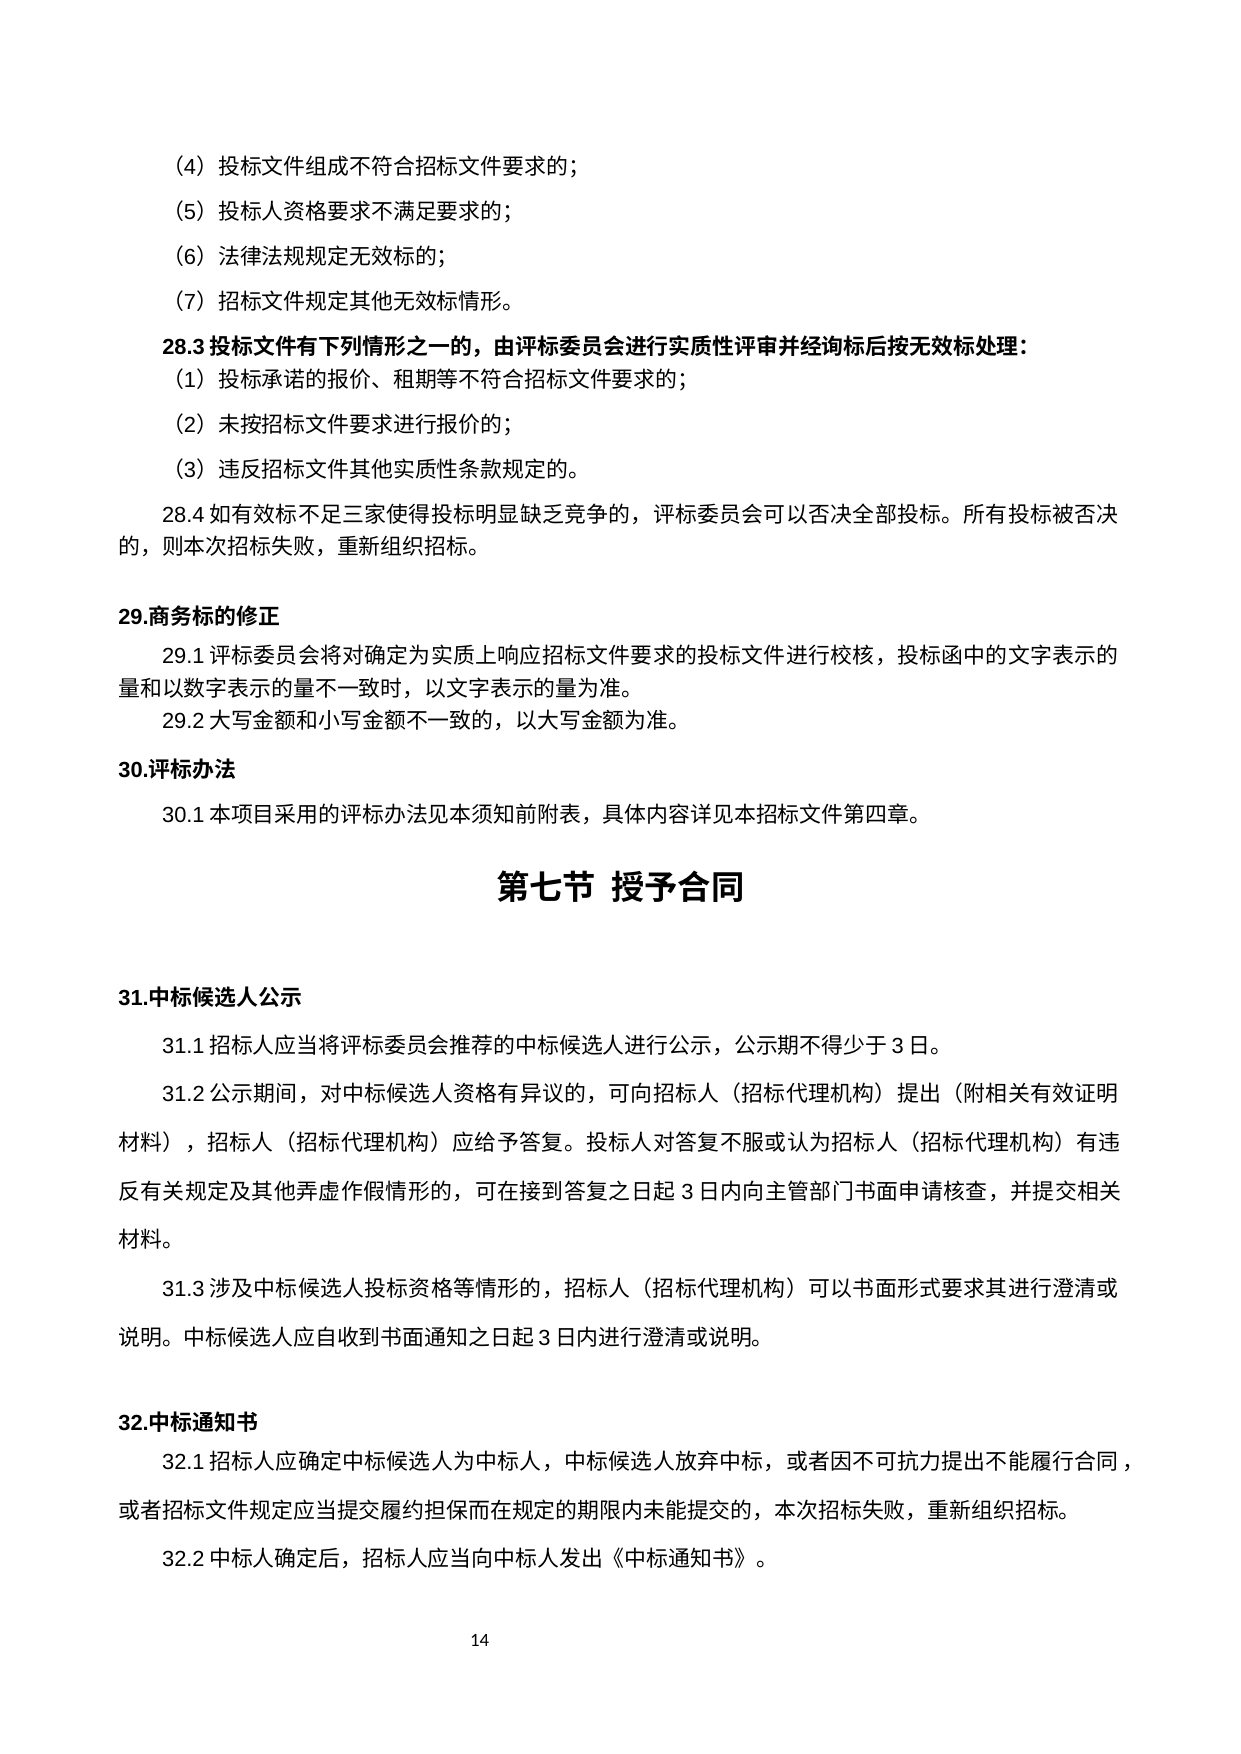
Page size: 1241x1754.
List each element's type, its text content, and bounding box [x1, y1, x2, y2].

text 32.2中标人确定后，招标人应当向中标人发出《中标通知书》。 [118, 1541, 1122, 1573]
text 31.1招标人应当将评标委员会推荐的中标候选人进行公示，公示期不得少于3日。 [118, 1027, 1122, 1060]
text （6）法律法规规定无效标的； [118, 239, 1122, 271]
text 30.评标办法 [118, 751, 1122, 784]
text 32.1招标人应确定中标候选人为中标人，中标候选人放弃中标，或者因不可抗力提出不能履行合同，或者招标文件规定应当提交履约担保而在规定的期限内未能提交的，本次招标失败，重新组织招标。 [118, 1444, 1122, 1525]
text （1）投标承诺的报价、租期等不符合招标文件要求的； [118, 361, 1122, 394]
text 31.2公示期间，对中标候选人资格有异议的，可向招标人（招标代理机构）提出（附相关有效证明材料），招标人（招标代理机构）应给予答复。投标人对答复不服或认为招标人（招标代理机构）有违反有关规定及其他弄虚作假情形的，可在接到答复之日起3日内向主管部门书面申请核查，并提交相关材料。 [118, 1076, 1122, 1254]
subtitle 第七节 授予合同 [118, 852, 1122, 917]
text 31.3涉及中标候选人投标资格等情形的，招标人（招标代理机构）可以书面形式要求其进行澄清或说明。中标候选人应自收到书面通知之日起3日内进行澄清或说明。 [118, 1270, 1122, 1352]
text （5）投标人资格要求不满足要求的； [118, 194, 1122, 226]
text （4）投标文件组成不符合招标文件要求的； [118, 149, 1122, 181]
subtitle 31.中标候选人公示 [118, 979, 1122, 1012]
subtitle 32.中标通知书 [118, 1405, 1122, 1437]
text （7）招标文件规定其他无效标情形。 [118, 284, 1122, 316]
list 29.2大写金额和小写金额不一致的，以大写金额为准。 [118, 703, 1122, 735]
subtitle 商务标的修正 [118, 599, 1122, 631]
list 28.4如有效标不足三家使得投标明显缺乏竞争的，评标委员会可以否决全部投标。所有投标被否决的，则本次招标失败，重新组织招标。 [118, 496, 1122, 561]
list 28.3投标文件有下列情形之一的，由评标委员会进行实质性评审并经询标后按无效标处理： [118, 329, 1122, 361]
list 29.1评标委员会将对确定为实质上响应招标文件要求的投标文件进行校核，投标函中的文字表示的量和以数字表示的量不一致时，以文字表示的量为准。 [118, 638, 1122, 703]
text 30.1本项目采用的评标办法见本须知前附表，具体内容详见本招标文件第四章。 [118, 796, 1122, 829]
text （3）违反招标文件其他实质性条款规定的。 [118, 451, 1122, 484]
text （2）未按招标文件要求进行报价的； [118, 406, 1122, 439]
